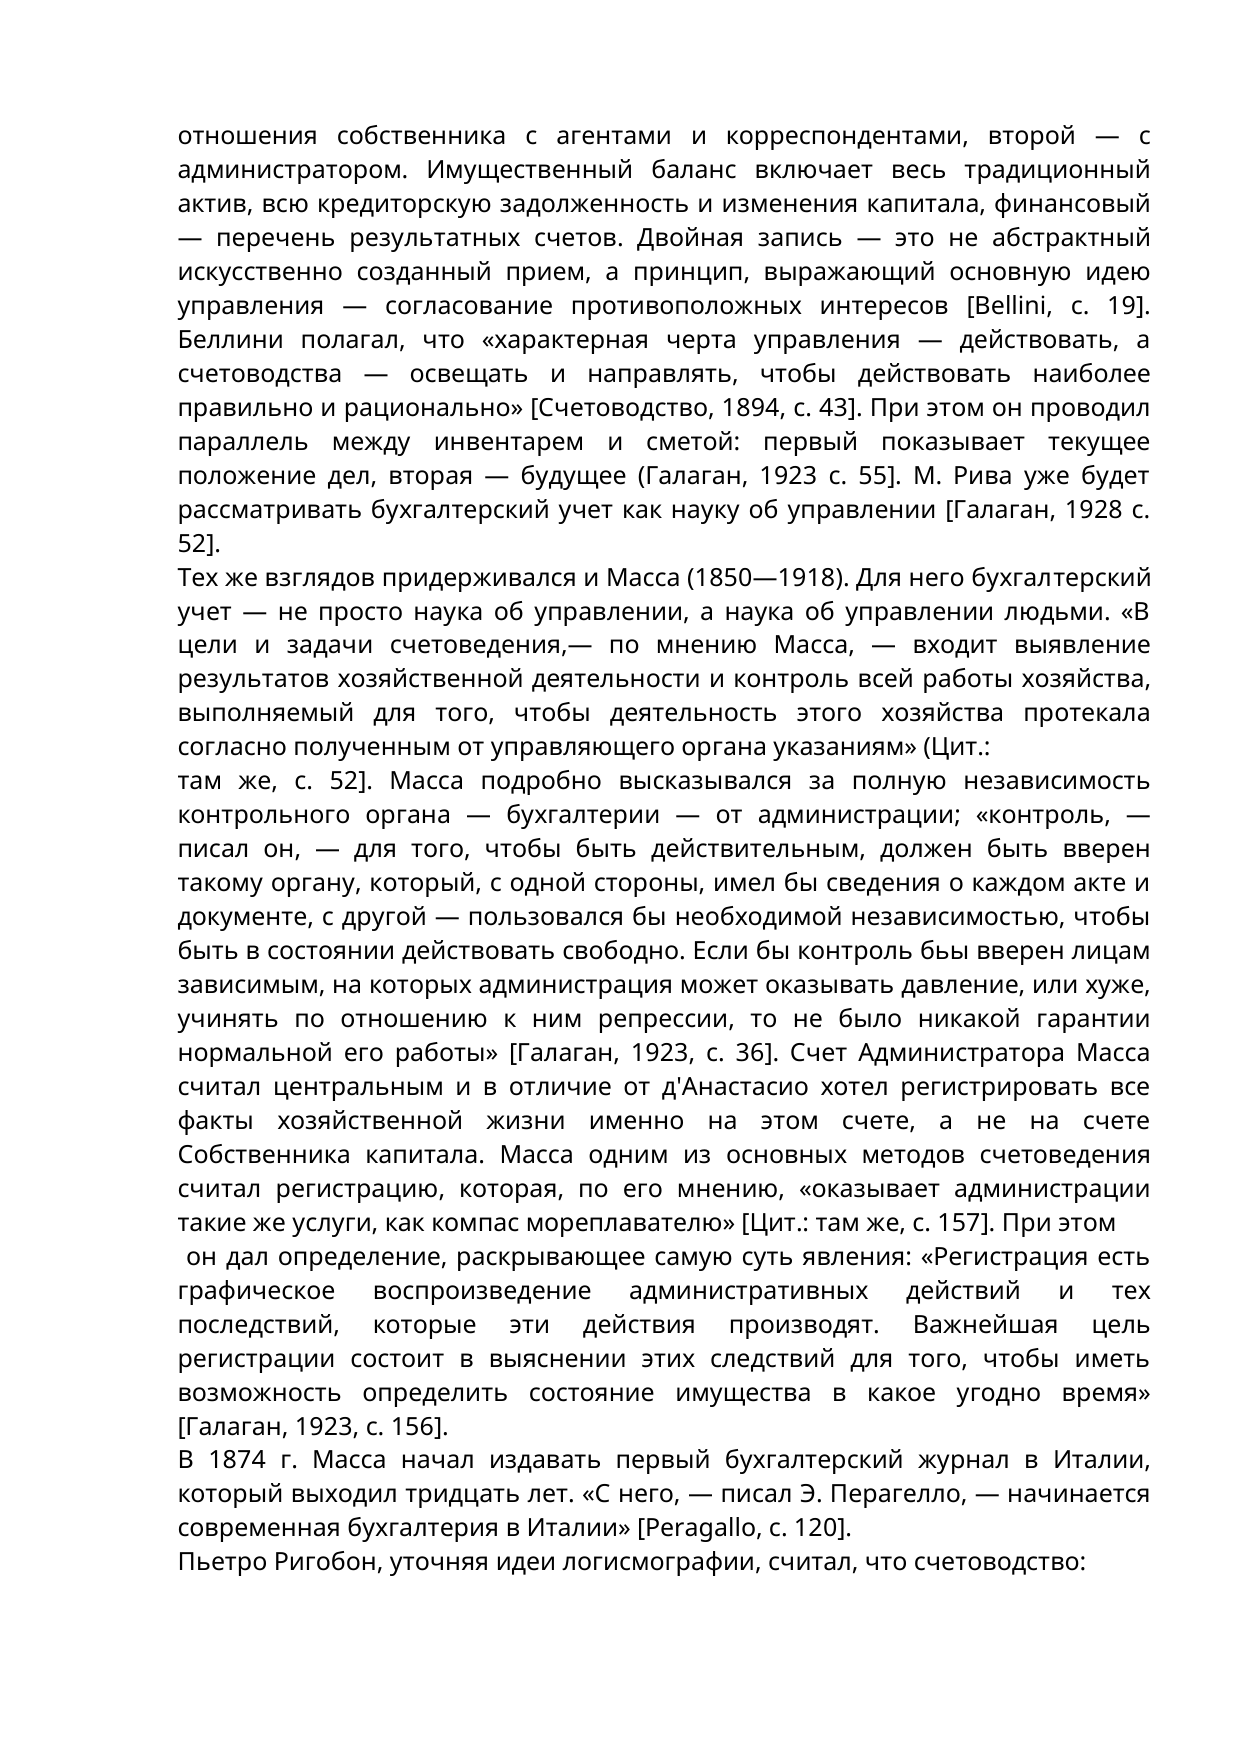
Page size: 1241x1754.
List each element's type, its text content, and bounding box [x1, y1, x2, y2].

text В 1874 г. Масса начал издавать первый бухгалтерский журнал в Италии, который выходил тридцать лет. «С него, — писал Э. Перагелло, — начинается современная бухгалтерия в Италии» [Peragallo, с. 120]. [177, 1442, 1152, 1544]
text там же, с. 52]. Масса подробно высказывался за полную независимость контрольного органа — бухгалтерии — от администрации; «контроль, — писал он, — для того, чтобы быть действительным, должен быть вверен такому органу, который, с одной стороны, имел бы сведения о каждом акте и документе, с другой — пользовался бы необходимой независимостью, чтобы быть в состоянии действовать свободно. Если бы контроль бьы вверен лицам зависимым, на которых администрация может оказывать давление, или хуже, учинять по отношению к ним репрессии, то не было никакой гарантии нормальной его работы» [Галаган, 1923, с. 36]. Счет Администратора Масса считал центральным и в отличие от д'Анастасио хотел регистрировать все факты хозяйственной жизни именно на этом счете, а не на счете Собственника капитала. Масса одним из основных методов счетоведения считал регистрацию, которая, по его мнению, «оказывает администрации такие же услуги, как компас мореплавателю» [Цит.: там же, с. 157]. При этом [177, 763, 1152, 1239]
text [177, 118, 1152, 559]
text Тех же взглядов придерживался и Масса (1850—1918). Для него бухгалтерский учет — не просто наука об управлении, а наука об управлении людьми. «В цели и задачи счетоведения,— по мнению Масса, — входит выявление результатов хозяйственной деятельности и контроль всей работы хозяйства, выполняемый для того, чтобы деятельность этого хозяйства протекала согласно полученным от управляющего органа указаниям» (Цит.: [177, 559, 1152, 763]
text Пьетро Ригобон, уточняя идеи логисмографии, считал, что счетоводство: [177, 1544, 1152, 1578]
text он дал определение, раскрывающее самую суть явления: «Регистрация есть графическое воспроизведение административных действий и тех последствий, которые эти действия производят. Важнейшая цель регистрации состоит в выяснении этих следствий для того, чтобы иметь возможность определить состояние имущества в какое угодно время» [Галаган, 1923, с. 156]. [177, 1239, 1152, 1442]
